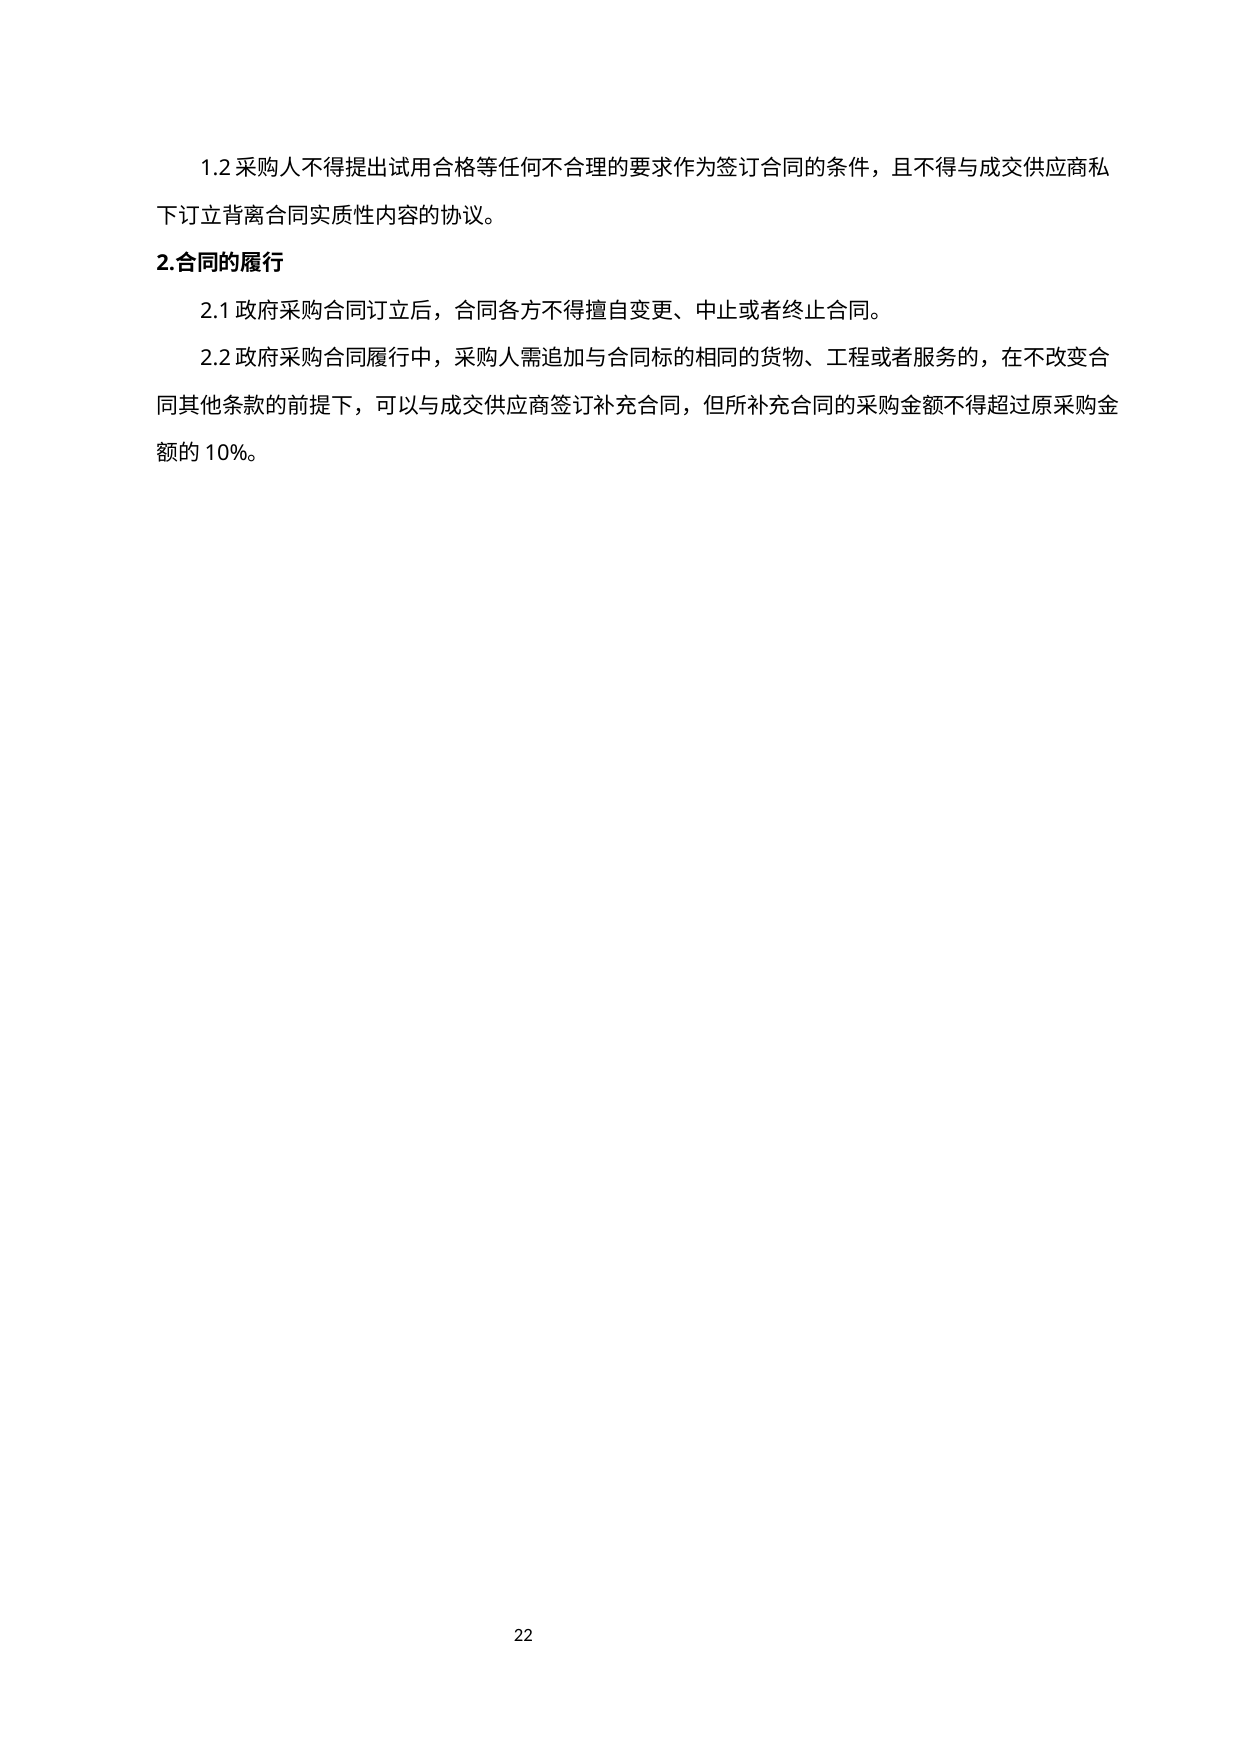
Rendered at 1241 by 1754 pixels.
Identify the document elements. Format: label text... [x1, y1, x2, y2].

text 2.1政府采购合同订立后，合同各方不得擅自变更、中止或者终止合同。 [156, 293, 1128, 324]
text 1.2采购人不得提出试用合格等任何不合理的要求作为签订合同的条件，且不得与成交供应商私下订立背离合同实质性内容的协议。 [156, 150, 1128, 229]
text 2.合同的履行 [156, 245, 1128, 277]
text 2.2政府采购合同履行中，采购人需追加与合同标的相同的货物、工程或者服务的，在不改变合同其他条款的前提下，可以与成交供应商签订补充合同，但所补充合同的采购金额不得超过原采购金额的10%。 [156, 340, 1128, 467]
